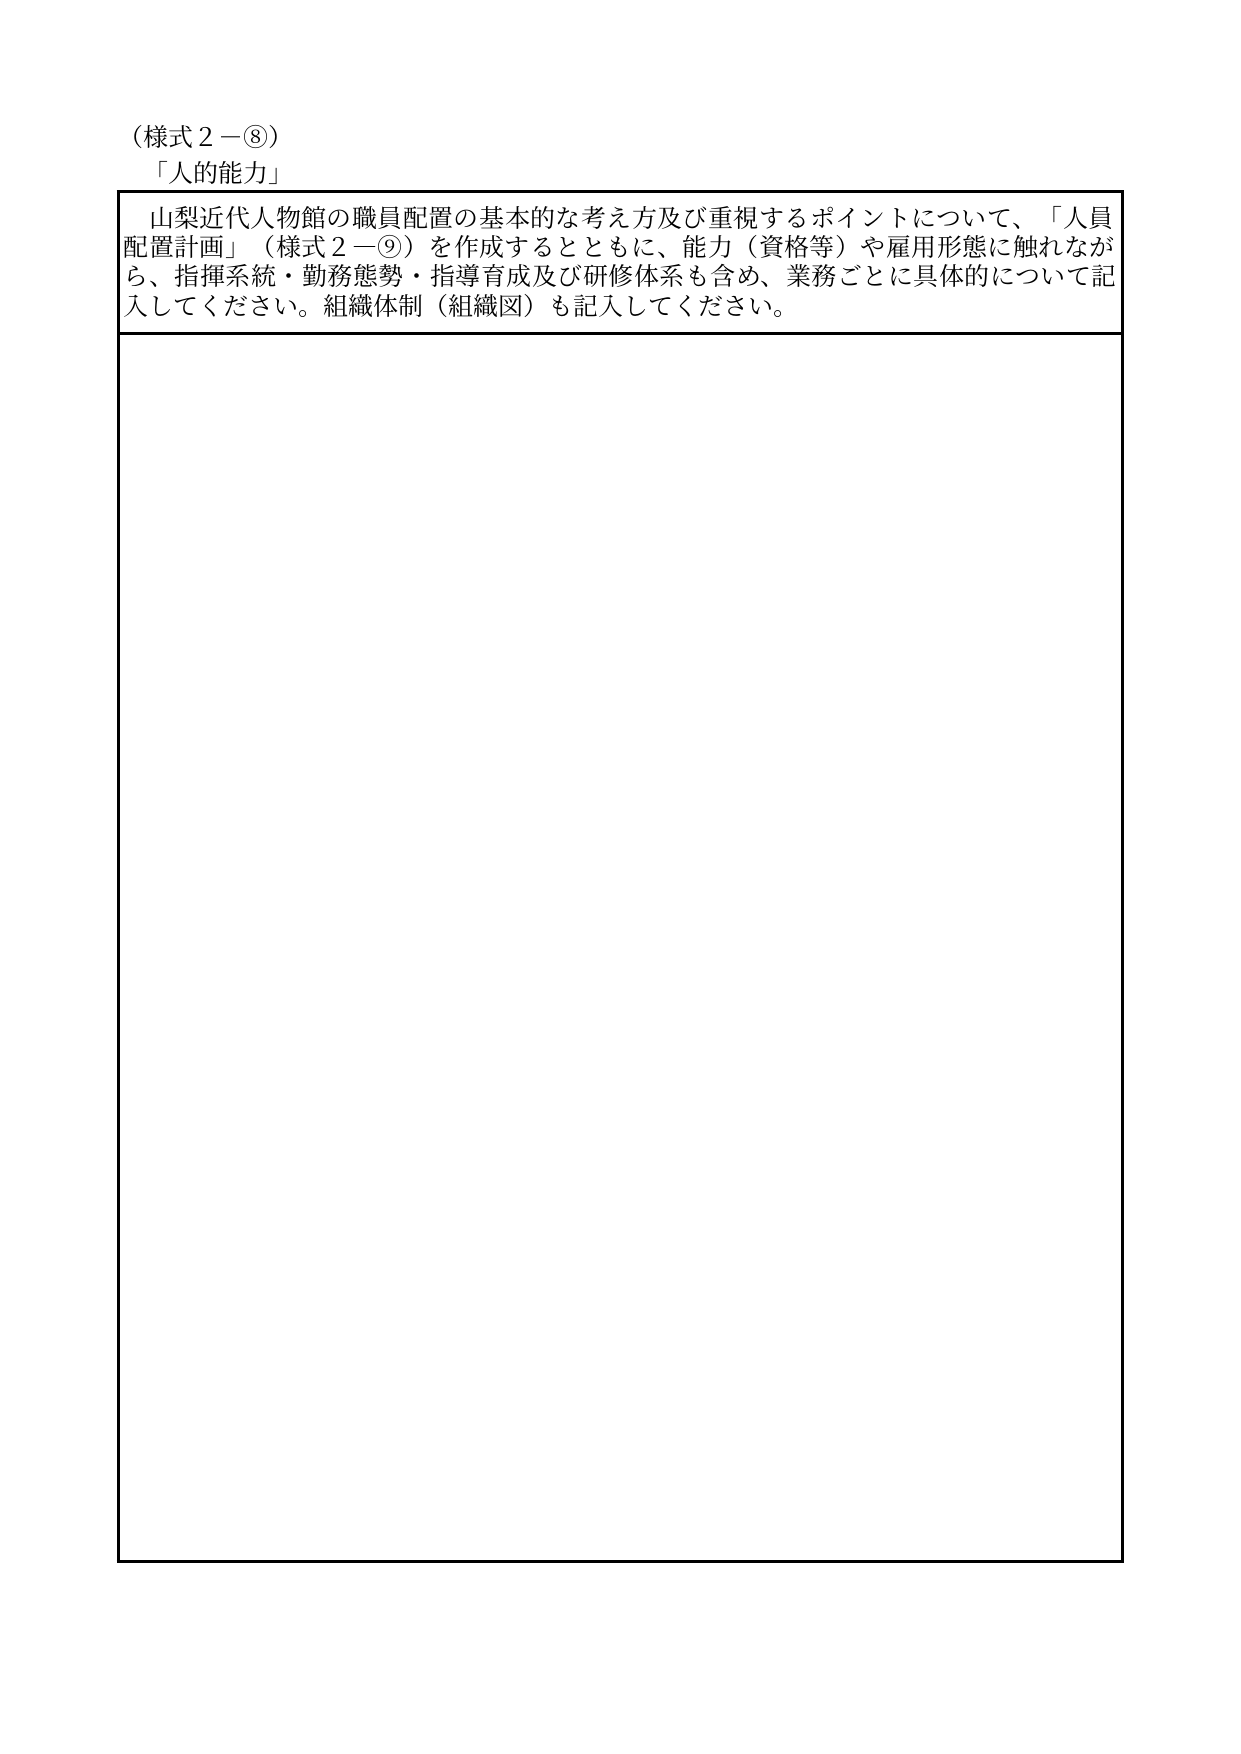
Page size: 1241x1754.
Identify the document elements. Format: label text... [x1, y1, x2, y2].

table_header 山梨近代人物館の職員配置の基本的な考え方及び重視するポイントについて、「人員配置計画」（様式２―⑨）を作成するとともに、能力（資格等）や雇用形態に触れながら、指揮系統・勤務態勢・指導育成及び研修体系も含め、業務ごとに具体的について記入してください。組織体制（組織図）も記入してください。 [120, 193, 1121, 332]
text 「人的能力」 [118, 154, 1122, 190]
text （様式２－⑧） [118, 118, 1122, 154]
table_cell [120, 335, 1121, 1560]
